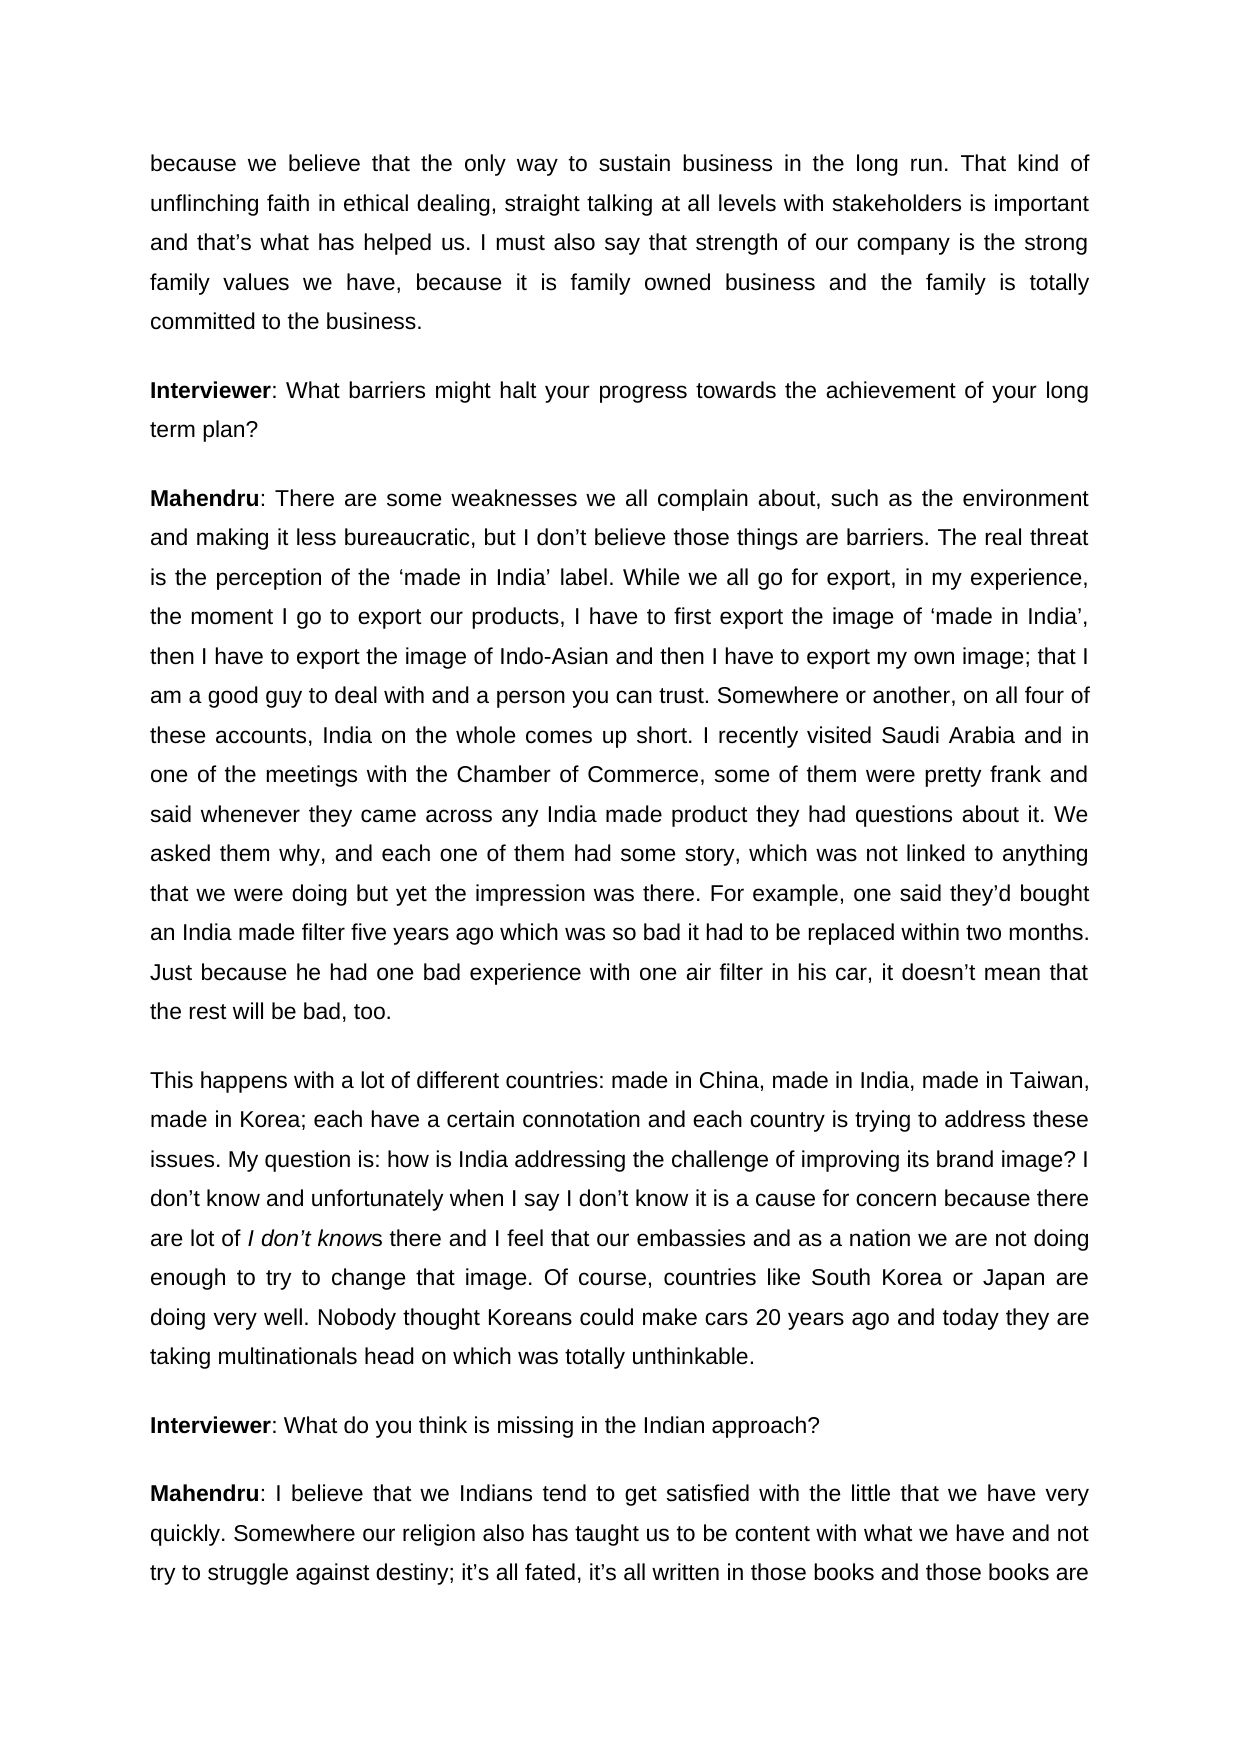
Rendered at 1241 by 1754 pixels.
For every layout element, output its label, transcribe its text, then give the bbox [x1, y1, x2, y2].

text Mahendru: There are some weaknesses we all complain about, such as the environment and making it less bureaucratic, but I don’t believe those things are barriers. The real threat is the perception of the ‘made in India’ label. While we all go for export, in my experience, the moment I go to export our products, I have to first export the image of ‘made in India’, then I have to export the image of Indo-Asian and then I have to export my own image; that I am a good guy to deal with and a person you can trust. Somewhere or another, on all four of these accounts, India on the whole comes up short. I recently visited Saudi Arabia and in one of the meetings with the Chamber of Commerce, some of them were pretty frank and said whenever they came across any India made product they had questions about it. We asked them why, and each one of them had some story, which was not linked to anything that we were doing but yet the impression was there. For example, one said they’d bought an India made filter five years ago which was so bad it had to be replaced within two months. Just because he had one bad experience with one air filter in his car, it doesn’t mean that the rest will be bad, too. [150, 485, 1090, 1024]
text Interviewer: What barriers might halt your progress towards the achievement of your long term plan? [150, 377, 1090, 442]
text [150, 150, 1090, 334]
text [150, 1480, 1090, 1586]
text Interviewer: What do you think is missing in the Indian approach? [150, 1412, 1090, 1438]
text This happens with a lot of different countries: made in China, made in India, made in Taiwan, made in Korea; each have a certain connotation and each country is trying to address these issues. My question is: how is India addressing the challenge of improving its brand image? I don’t know and unfortunately when I say I don’t know it is a cause for concern because there are lot of I don’t knows there and I feel that our embassies and as a nation we are not doing enough to try to change that image. Of course, countries like South Korea or Japan are doing very well. Nobody thought Koreans could make cars 20 years ago and today they are taking multinationals head on which was totally unthinkable. [150, 1067, 1090, 1369]
